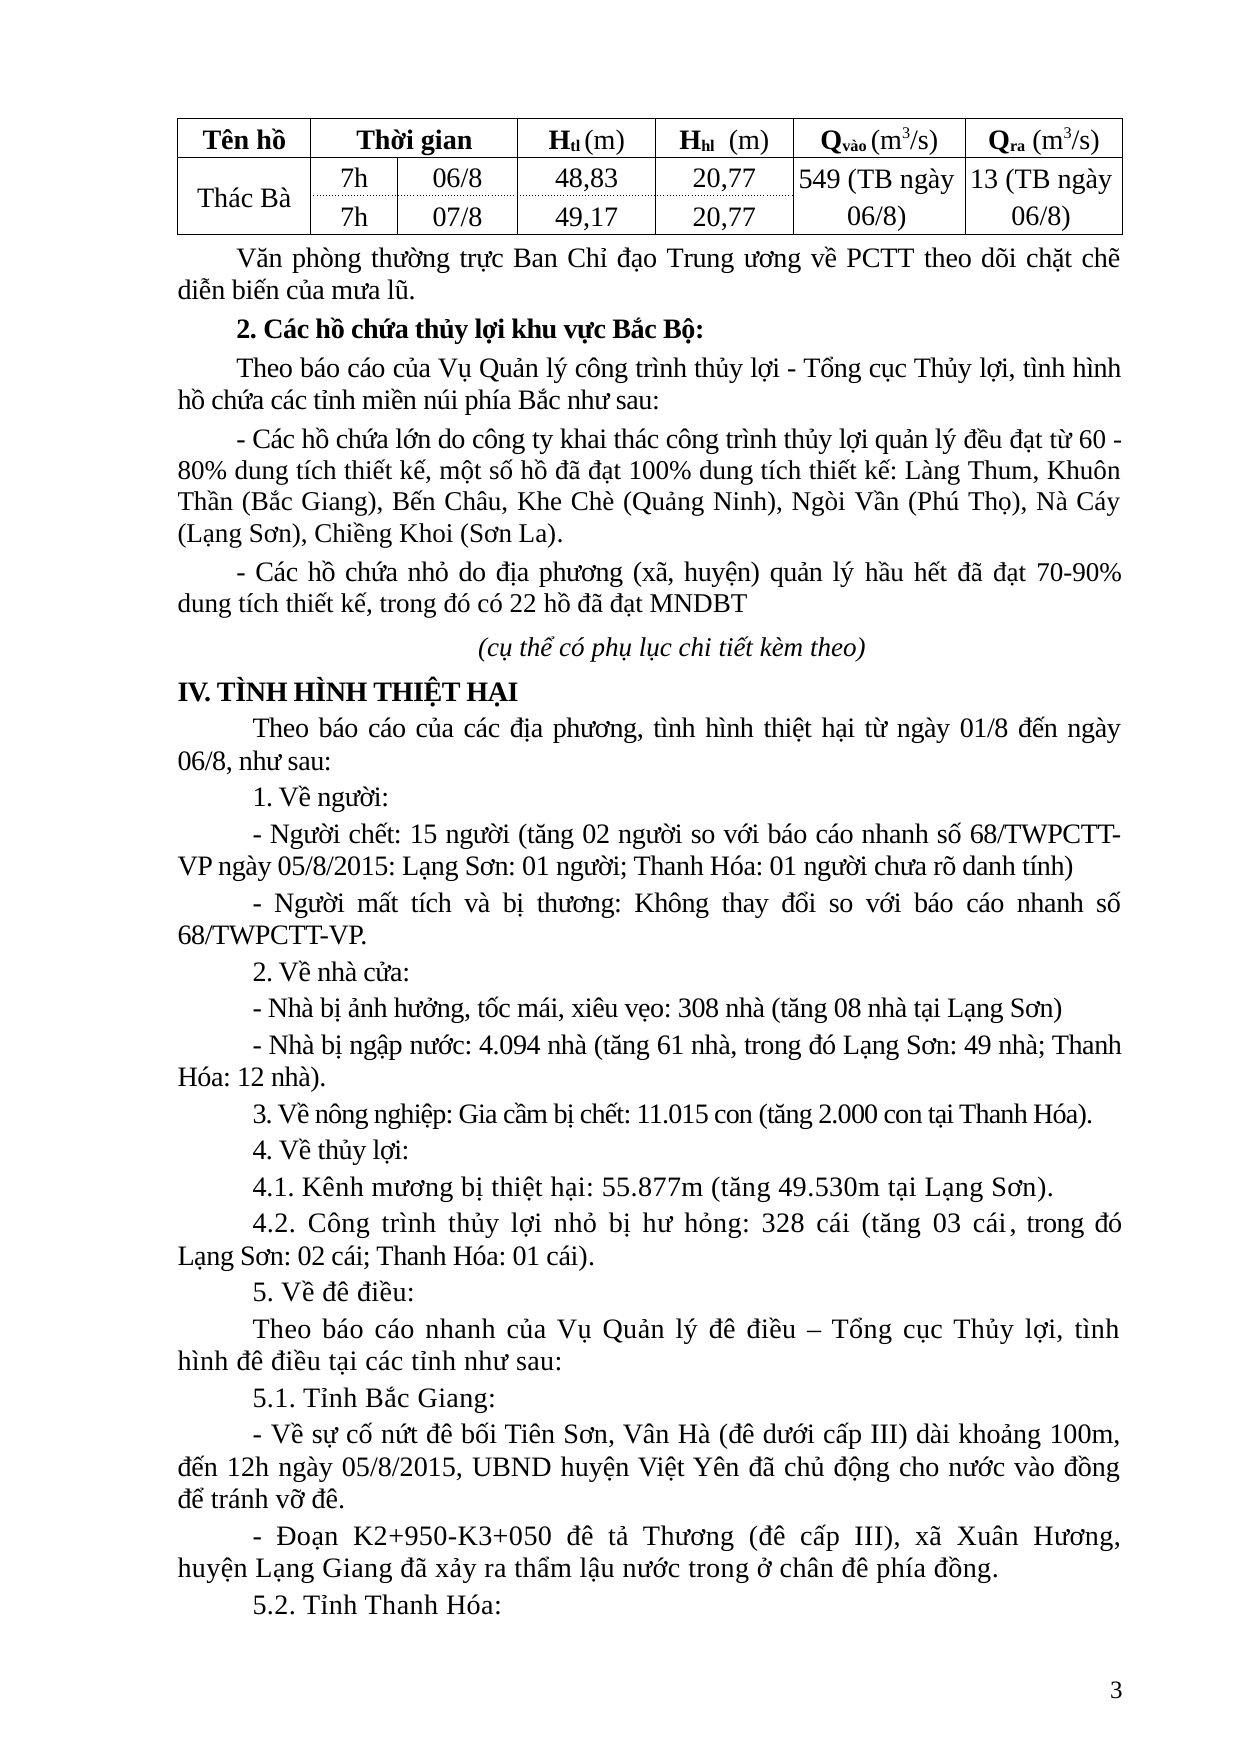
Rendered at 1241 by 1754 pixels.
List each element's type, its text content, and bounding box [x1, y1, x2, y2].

text Văn phòng thường trực Ban Chỉ đạo Trung ương về PCTT theo dõi chặt chẽ diễn biến của mưa lũ. [177, 241, 1122, 306]
text 1. Về người: [177, 780, 1122, 813]
table_header Qra (m3/s) [966, 119, 1122, 157]
table_cell 48,83 [518, 158, 655, 195]
table_header Thời gian [311, 119, 517, 157]
table_cell 07/8 [398, 195, 517, 234]
text 5. Về đê điều: [177, 1276, 1122, 1308]
table_cell 7h [311, 195, 397, 234]
table_cell 49,17 [518, 195, 655, 234]
text - Các hồ chứa nhỏ do địa phương (xã, huyện) quản lý hầu hết đã đạt 70-90% dung tích thiết kế, trong đó có 22 hồ đã đạt MNDBT [177, 555, 1122, 619]
text - Người mất tích và bị thương: Không thay đổi so với báo cáo nhanh số 68/TWPCTT-VP. [177, 886, 1122, 951]
text Theo báo cáo nhanh của Vụ Quản lý đê điều – Tổng cục Thủy lợi, tình hình đê điều tại các tỉnh như sau: [177, 1312, 1122, 1377]
text Theo báo cáo của Vụ Quản lý công trình thủy lợi - Tổng cục Thủy lợi, tình hình hồ chứa các tỉnh miền núi phía Bắc như sau: [177, 351, 1122, 416]
text IV. TÌNH HÌNH THIỆT HẠI [177, 675, 1122, 707]
table_header Hhl (m) [656, 119, 793, 157]
table_cell 20,77 [656, 195, 793, 234]
text - Nhà bị ngập nước: 4.094 nhà (tăng 61 nhà, trong đó Lạng Sơn: 49 nhà; Thanh Hóa: 12 nhà). [177, 1028, 1122, 1093]
text 5.2. Tỉnh Thanh Hóa: [177, 1588, 1122, 1620]
text - Về sự cố nứt đê bối Tiên Sơn, Vân Hà (đê dưới cấp III) dài khoảng 100m, đến 12h ngày 05/8/2015, UBND huyện Việt Yên đã chủ động cho nước vào đồng để tránh vỡ đê. [177, 1418, 1122, 1515]
table_cell 7h [311, 158, 397, 195]
text 4. Về thủy lợi: [177, 1133, 1122, 1166]
table_header Qvào (m3/s) [794, 119, 965, 157]
table_header Tên hồ [178, 119, 310, 157]
table_cell 20,77 [656, 158, 793, 195]
table_header Htl (m) [518, 119, 655, 157]
text 2. Về nhà cửa: [177, 955, 1122, 987]
text - Đoạn K2+950-K3+050 đê tả Thương (đê cấp III), xã Xuân Hương, huyện Lạng Giang đã xảy ra thẩm lậu nước trong ở chân đê phía đồng. [177, 1519, 1122, 1584]
text Theo báo cáo của các địa phương, tình hình thiệt hại từ ngày 01/8 đến ngày 06/8, như sau: [177, 711, 1122, 776]
text - Người chết: 15 người (tăng 02 người so với báo cáo nhanh số 68/TWPCTT-VP ngày 05/8/2015: Lạng Sơn: 01 người; Thanh Hóa: 01 người chưa rõ danh tính) [177, 817, 1122, 882]
text 2. Các hồ chứa thủy lợi khu vực Bắc Bộ: [177, 312, 1122, 344]
text 5.1. Tỉnh Bắc Giang: [177, 1381, 1122, 1413]
text 4.2. Công trình thủy lợi nhỏ bị hư hỏng: 328 cái (tăng 03 cái, trong đó Lạng Sơn: 02 cái; Thanh Hóa: 01 cái). [177, 1207, 1122, 1271]
table_cell 549 (TB ngày 06/8) [794, 158, 965, 234]
text (cụ thể có phụ lục chi tiết kèm theo) [177, 631, 1122, 662]
text 3. Về nông nghiệp: Gia cầm bị chết: 11.015 con (tăng 2.000 con tại Thanh Hóa). [177, 1097, 1122, 1129]
text 4.1. Kênh mương bị thiệt hại: 55.877m (tăng 49.530m tại Lạng Sơn). [177, 1170, 1122, 1202]
table_cell 13 (TB ngày 06/8) [966, 158, 1122, 234]
text - Các hồ chứa lớn do công ty khai thác công trình thủy lợi quản lý đều đạt từ 60 - 80% dung tích thiết kế, một số hồ đã đạt 100% dung tích thiết kế: Làng Thum, Khuôn Thần (Bắc Giang), Bến Châu, Khe Chè (Quảng Ninh), Ngòi Vần (Phú Thọ), Nà Cáy (Lạng Sơn), Chiềng Khoi (Sơn La). [177, 422, 1122, 549]
table_cell Thác Bà [178, 158, 310, 234]
text - Nhà bị ảnh hưởng, tốc mái, xiêu vẹo: 308 nhà (tăng 08 nhà tại Lạng Sơn) [177, 991, 1122, 1024]
table_cell 06/8 [398, 158, 517, 195]
